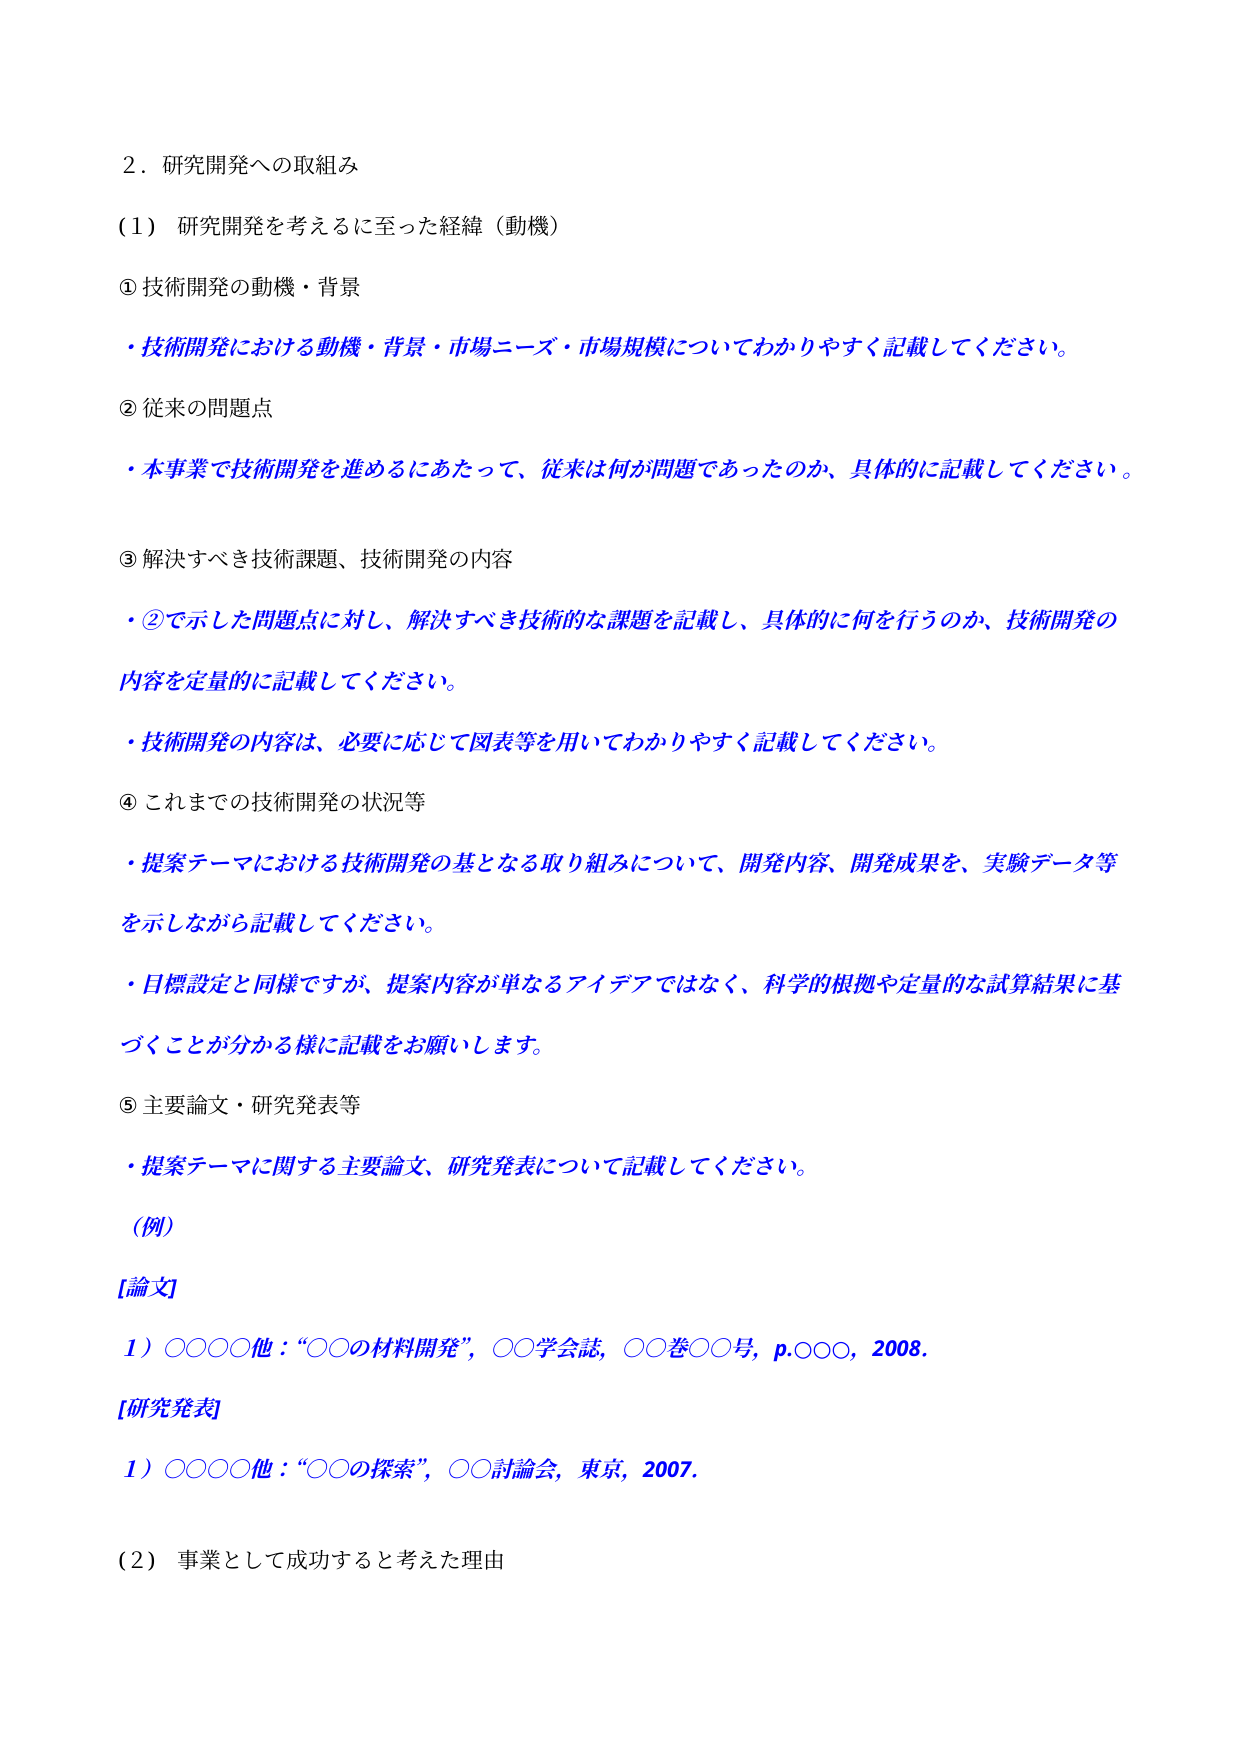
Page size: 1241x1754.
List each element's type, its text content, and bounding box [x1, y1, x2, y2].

text ・技術開発における動機・背景・市場ニーズ・市場規模についてわかりやすく記載してください。 [118, 316, 1122, 377]
text ④これまでの技術開発の状況等 [118, 771, 1122, 831]
text １）○○○○他：“○○の探索”，○○討論会，東京，2007． [118, 1438, 1122, 1498]
text [研究発表] [118, 1377, 1122, 1438]
text （例） [118, 1195, 1122, 1256]
text ②従来の問題点 [118, 377, 1122, 437]
text ①技術開発の動機・背景 [118, 255, 1122, 316]
text ・目標設定と同様ですが、提案内容が単なるアイデアではなく、科学的根拠や定量的な試算結果に基づくことが分かる様に記載をお願いします。 [118, 953, 1122, 1074]
text ③解決すべき技術課題、技術開発の内容 [118, 528, 1122, 589]
text (２) 事業として成功すると考えた理由 [118, 1528, 1122, 1589]
text ・技術開発の内容は、必要に応じて図表等を用いてわかりやすく記載してください。 [118, 710, 1122, 771]
text (１) 研究開発を考えるに至った経緯（動機） [118, 195, 1122, 255]
text ・本事業で技術開発を進めるにあたって、従来は何が問題であったのか、具体的に記載してください。 [118, 437, 1122, 528]
text ・提案テーマにおける技術開発の基となる取り組みについて、開発内容、開発成果を、実験データ等を示しながら記載してください。 [118, 831, 1122, 953]
text １）○○○○他：“○○の材料開発”，○○学会誌，○○巻○○号，p.○○○，2008． [118, 1316, 1122, 1377]
text ・提案テーマに関する主要論文、研究発表について記載してください。 [118, 1134, 1122, 1195]
subtitle ２．研究開発への取組み [118, 134, 1122, 195]
text ⑤主要論文・研究発表等 [118, 1074, 1122, 1134]
text ・②で示した問題点に対し、解決すべき技術的な課題を記載し、具体的に何を行うのか、技術開発の内容を定量的に記載してください。 [118, 589, 1122, 710]
text [論文] [118, 1256, 1122, 1316]
